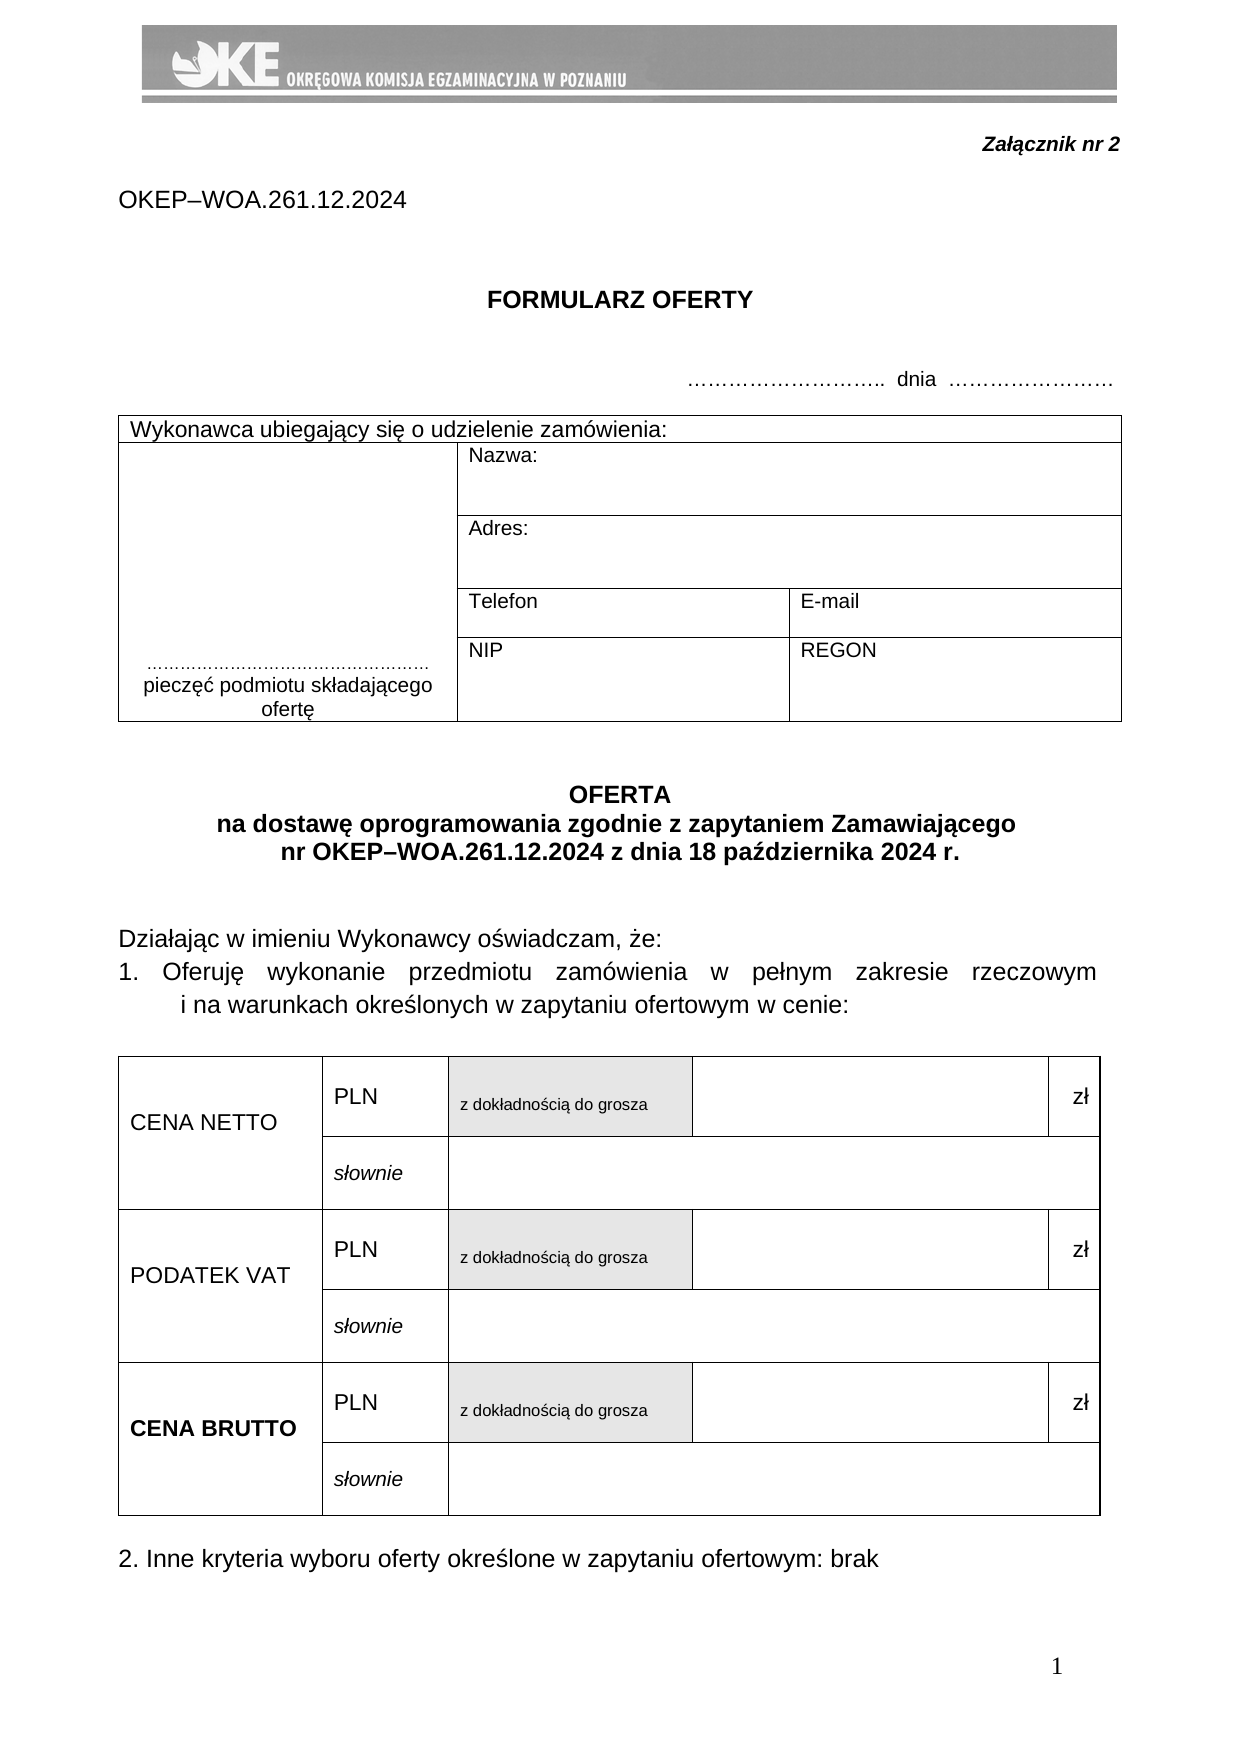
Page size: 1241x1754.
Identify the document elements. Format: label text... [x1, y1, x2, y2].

table_cell …………………………………………… pieczęć podmiotu składającego ofertę [119, 443, 457, 721]
table_cell [693, 1363, 1048, 1442]
table_cell zł [1049, 1210, 1099, 1289]
table_cell E-mail [790, 589, 1121, 637]
text 1. Oferuję wykonanie przedmiotu zamówienia w pełnym zakresie rzeczowym i na warunkach określonych w zapytaniu ofertowym w cenie: [118, 957, 1122, 1018]
table_header z dokładnością do grosza [449, 1057, 692, 1136]
text 2. Inne kryteria wyboru oferty określone w zapytaniu ofertowym: brak [118, 1544, 1122, 1573]
text OFERTA [118, 780, 1122, 808]
table_cell Adres: [458, 516, 1121, 588]
table_cell PLN [323, 1210, 448, 1289]
table_cell z dokładnością do grosza [449, 1363, 692, 1442]
text Działając w imieniu Wykonawcy oświadczam, że: [118, 923, 1122, 952]
table_cell zł [1049, 1363, 1099, 1442]
table_header CENA NETTO [119, 1057, 322, 1209]
table_header [693, 1057, 1048, 1136]
table_cell [693, 1210, 1048, 1289]
text na dostawę oprogramowania zgodnie z zapytaniem Zamawiającego nr OKEP–WOA.261.12.2024 z dnia 18 października 2024 r. [118, 808, 1122, 866]
table_header zł [1049, 1057, 1099, 1136]
table_cell [449, 1137, 1099, 1209]
table_cell NIP [458, 638, 789, 721]
table_cell PLN [323, 1363, 448, 1442]
table_header PLN [323, 1057, 448, 1136]
text ……………………….. dnia …………………… [118, 367, 1122, 391]
table_cell słownie [323, 1137, 448, 1209]
table_cell Telefon [458, 589, 789, 637]
text FORMULARZ OFERTY [118, 286, 1122, 314]
table_cell z dokładnością do grosza [449, 1210, 692, 1289]
table_cell REGON [790, 638, 1121, 721]
table_cell słownie [323, 1290, 448, 1362]
picture [141, 25, 1117, 103]
text Załącznik nr 2 [118, 132, 1122, 156]
table_cell PODATEK VAT [119, 1210, 322, 1362]
table_cell Nazwa: [458, 443, 1121, 515]
table_cell CENA BRUTTO [119, 1363, 322, 1515]
table_header Wykonawca ubiegający się o udzielenie zamówienia: [119, 416, 1121, 442]
table_cell [449, 1290, 1099, 1362]
table_cell [449, 1443, 1099, 1515]
table_cell słownie [323, 1443, 448, 1515]
text OKEP–WOA.261.12.2024 [118, 185, 1122, 214]
